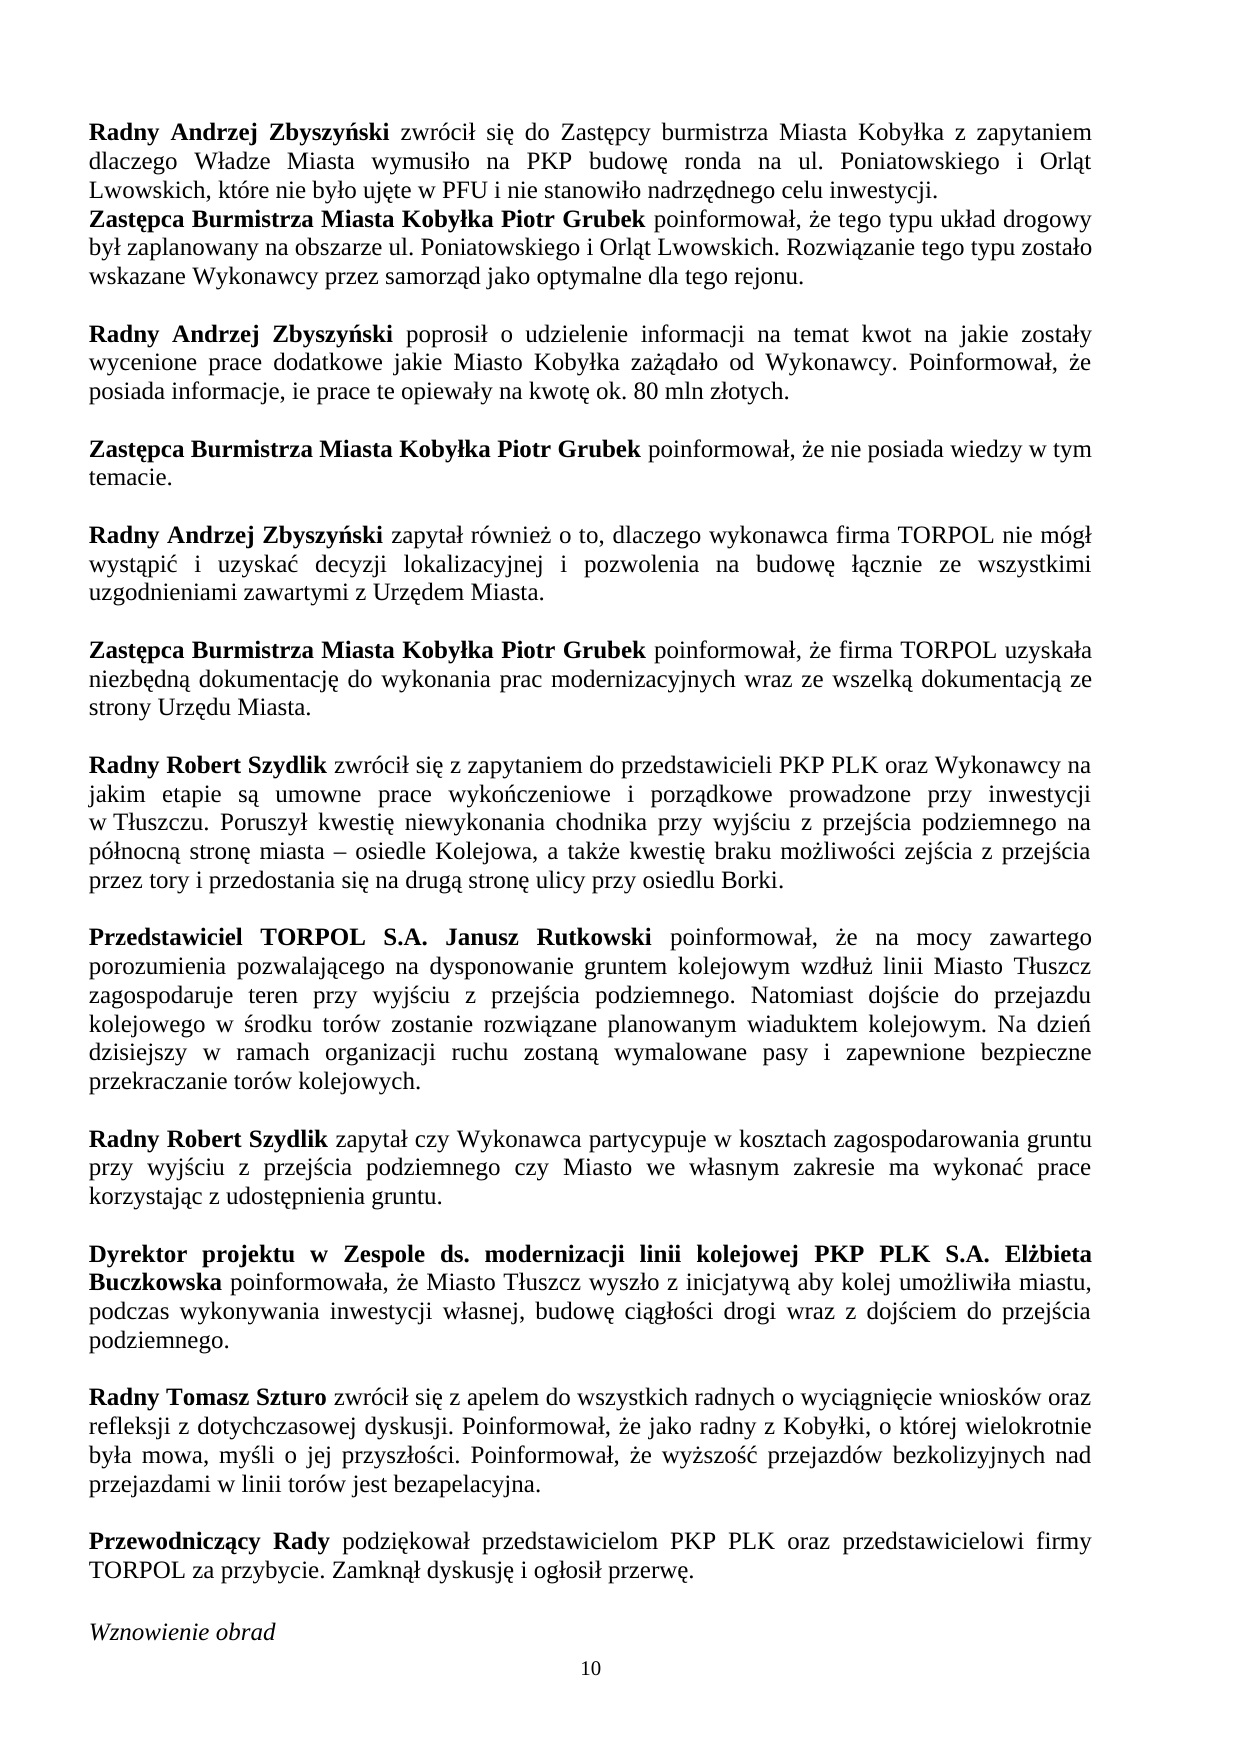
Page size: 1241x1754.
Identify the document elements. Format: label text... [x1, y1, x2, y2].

text Zastępca Burmistrza Miasta Kobyłka Piotr Grubek poinformował, że tego typu układ drogowy był zaplanowany na obszarze ul. Poniatowskiego i Orląt Lwowskich. Rozwiązanie tego typu zostało wskazane Wykonawcy przez samorząd jako optymalne dla tego rejonu. [89, 204, 1092, 290]
text Wznowienie obrad [89, 1617, 1092, 1646]
text Zastępca Burmistrza Miasta Kobyłka Piotr Grubek poinformował, że firma TORPOL uzyskała niezbędną dokumentację do wykonania prac modernizacyjnych wraz ze wszelką dokumentacją ze strony Urzędu Miasta. [89, 635, 1092, 721]
text Dyrektor projektu w Zespole ds. modernizacji linii kolejowej PKP PLK S.A. Elżbieta Buczkowska poinformowała, że Miasto Tłuszcz wyszło z inicjatywą aby kolej umożliwiła miastu, podczas wykonywania inwestycji własnej, budowę ciągłości drogi wraz z dojściem do przejścia podziemnego. [89, 1239, 1092, 1354]
text Przedstawiciel TORPOL S.A. Janusz Rutkowski poinformował, że na mocy zawartego porozumienia pozwalającego na dysponowanie gruntem kolejowym wzdłuż linii Miasto Tłuszcz zagospodaruje teren przy wyjściu z przejścia podziemnego. Natomiast dojście do przejazdu kolejowego w środku torów zostanie rozwiązane planowanym wiaduktem kolejowym. Na dzień dzisiejszy w ramach organizacji ruchu zostaną wymalowane pasy i zapewnione bezpieczne przekraczanie torów kolejowych. [89, 922, 1092, 1095]
text Przewodniczący Rady podziękował przedstawicielom PKP PLK oraz przedstawicielowi firmy TORPOL za przybycie. Zamknął dyskusję i ogłosił przerwę. [89, 1526, 1092, 1584]
text Radny Tomasz Szturo zwrócił się z apelem do wszystkich radnych o wyciągnięcie wniosków oraz refleksji z dotychczasowej dyskusji. Poinformował, że jako radny z Kobyłki, o której wielokrotnie była mowa, myśli o jej przyszłości. Poinformował, że wyższość przejazdów bezkolizyjnych nad przejazdami w linii torów jest bezapelacyjna. [89, 1382, 1092, 1497]
text Radny Andrzej Zbyszyński zwrócił się do Zastępcy burmistrza Miasta Kobyłka z zapytaniem dlaczego Władze Miasta wymusiło na PKP budowę ronda na ul. Poniatowskiego i Orląt Lwowskich, które nie było ujęte w PFU i nie stanowiło nadrzędnego celu inwestycji. [89, 117, 1092, 204]
text Radny Robert Szydlik zwrócił się z zapytaniem do przedstawicieli PKP PLK oraz Wykonawcy na jakim etapie są umowne prace wykończeniowe i porządkowe prowadzone przy inwestycji w Tłuszczu. Poruszył kwestię niewykonania chodnika przy wyjściu z przejścia podziemnego na północną stronę miasta – osiedle Kolejowa, a także kwestię braku możliwości zejścia z przejścia przez tory i przedostania się na drugą stronę ulicy przy osiedlu Borki. [89, 750, 1092, 894]
text Radny Andrzej Zbyszyński zapytał również o to, dlaczego wykonawca firma TORPOL nie mógł wystąpić i uzyskać decyzji lokalizacyjnej i pozwolenia na budowę łącznie ze wszystkimi uzgodnieniami zawartymi z Urzędem Miasta. [89, 520, 1092, 606]
text Radny Robert Szydlik zapytał czy Wykonawca partycypuje w kosztach zagospodarowania gruntu przy wyjściu z przejścia podziemnego czy Miasto we własnym zakresie ma wykonać prace korzystając z udostępnienia gruntu. [89, 1124, 1092, 1210]
text Radny Andrzej Zbyszyński poprosił o udzielenie informacji na temat kwot na jakie zostały wycenione prace dodatkowe jakie Miasto Kobyłka zażądało od Wykonawcy. Poinformował, że posiada informacje, ie prace te opiewały na kwotę ok. 80 mln złotych. [89, 319, 1092, 405]
text Zastępca Burmistrza Miasta Kobyłka Piotr Grubek poinformował, że nie posiada wiedzy w tym temacie. [89, 434, 1092, 491]
